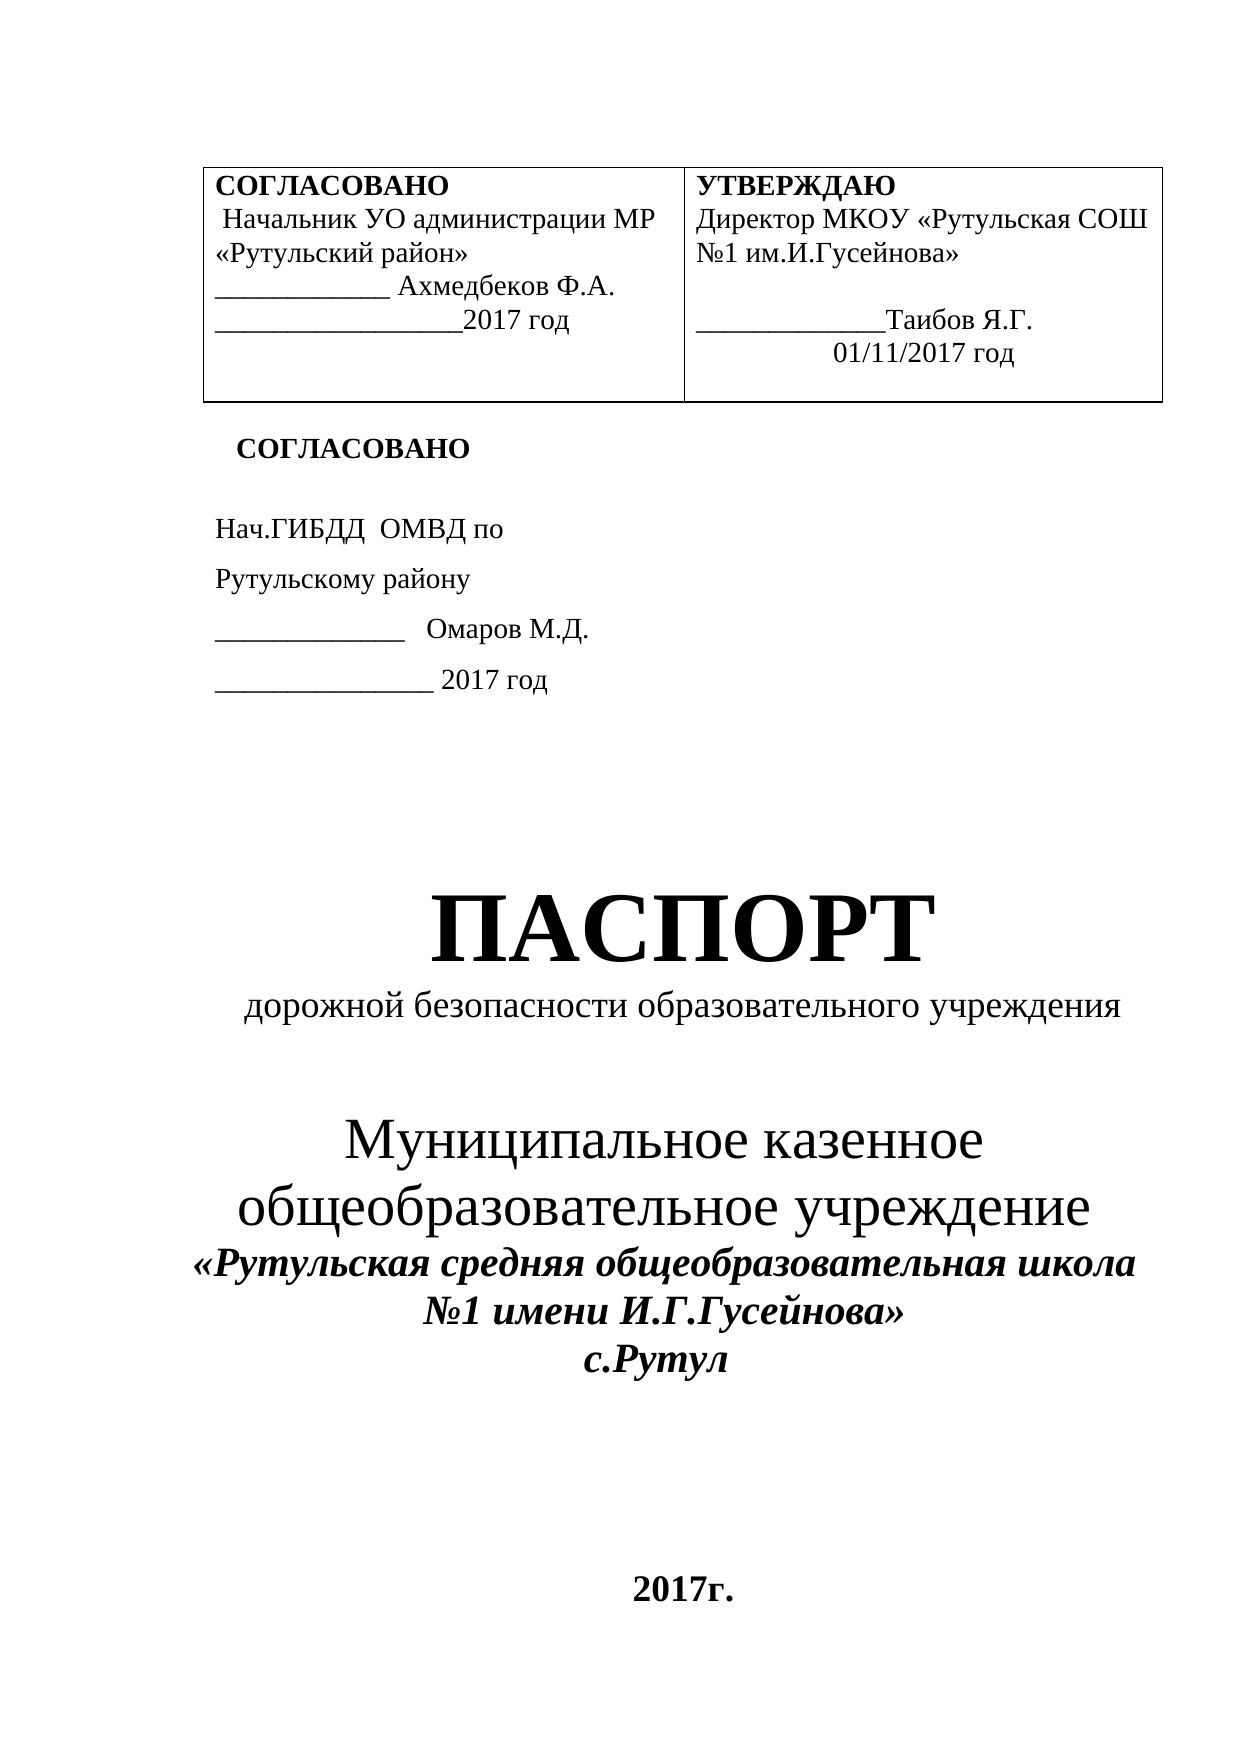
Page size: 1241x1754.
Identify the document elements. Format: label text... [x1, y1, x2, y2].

text общеобразовательное учреждение [177, 1171, 1152, 1238]
text СОГЛАСОВАНО [215, 432, 1152, 465]
text «Рутульская средняя общеобразовательная школа №1 имени И.Г.Гусейнова» [177, 1238, 1152, 1333]
text 2017г. [215, 1566, 1152, 1609]
text Нач.ГИБДД ОМВД по Рутульскому району _____________ Омаров М.Д. _______________ 2017 год [215, 511, 1152, 696]
text с.Рутул [177, 1333, 1152, 1381]
text ПАСПОРТ [214, 868, 1152, 983]
table_header УТВЕРЖДАЮ Директор МКОУ «Рутульская СОШ №1 им.И.Гусейнова» _____________Таибов Я.Г. 01/11/2017 год [685, 168, 1162, 401]
text Муниципальное казенное [177, 1103, 1152, 1171]
table_header СОГЛАСОВАНО Начальник УО администрации МР «Рутульский район» ____________ Ахмедбеков Ф.А. _________________2017 год [204, 168, 684, 401]
text дорожной безопасности образовательного учреждения [214, 983, 1152, 1026]
